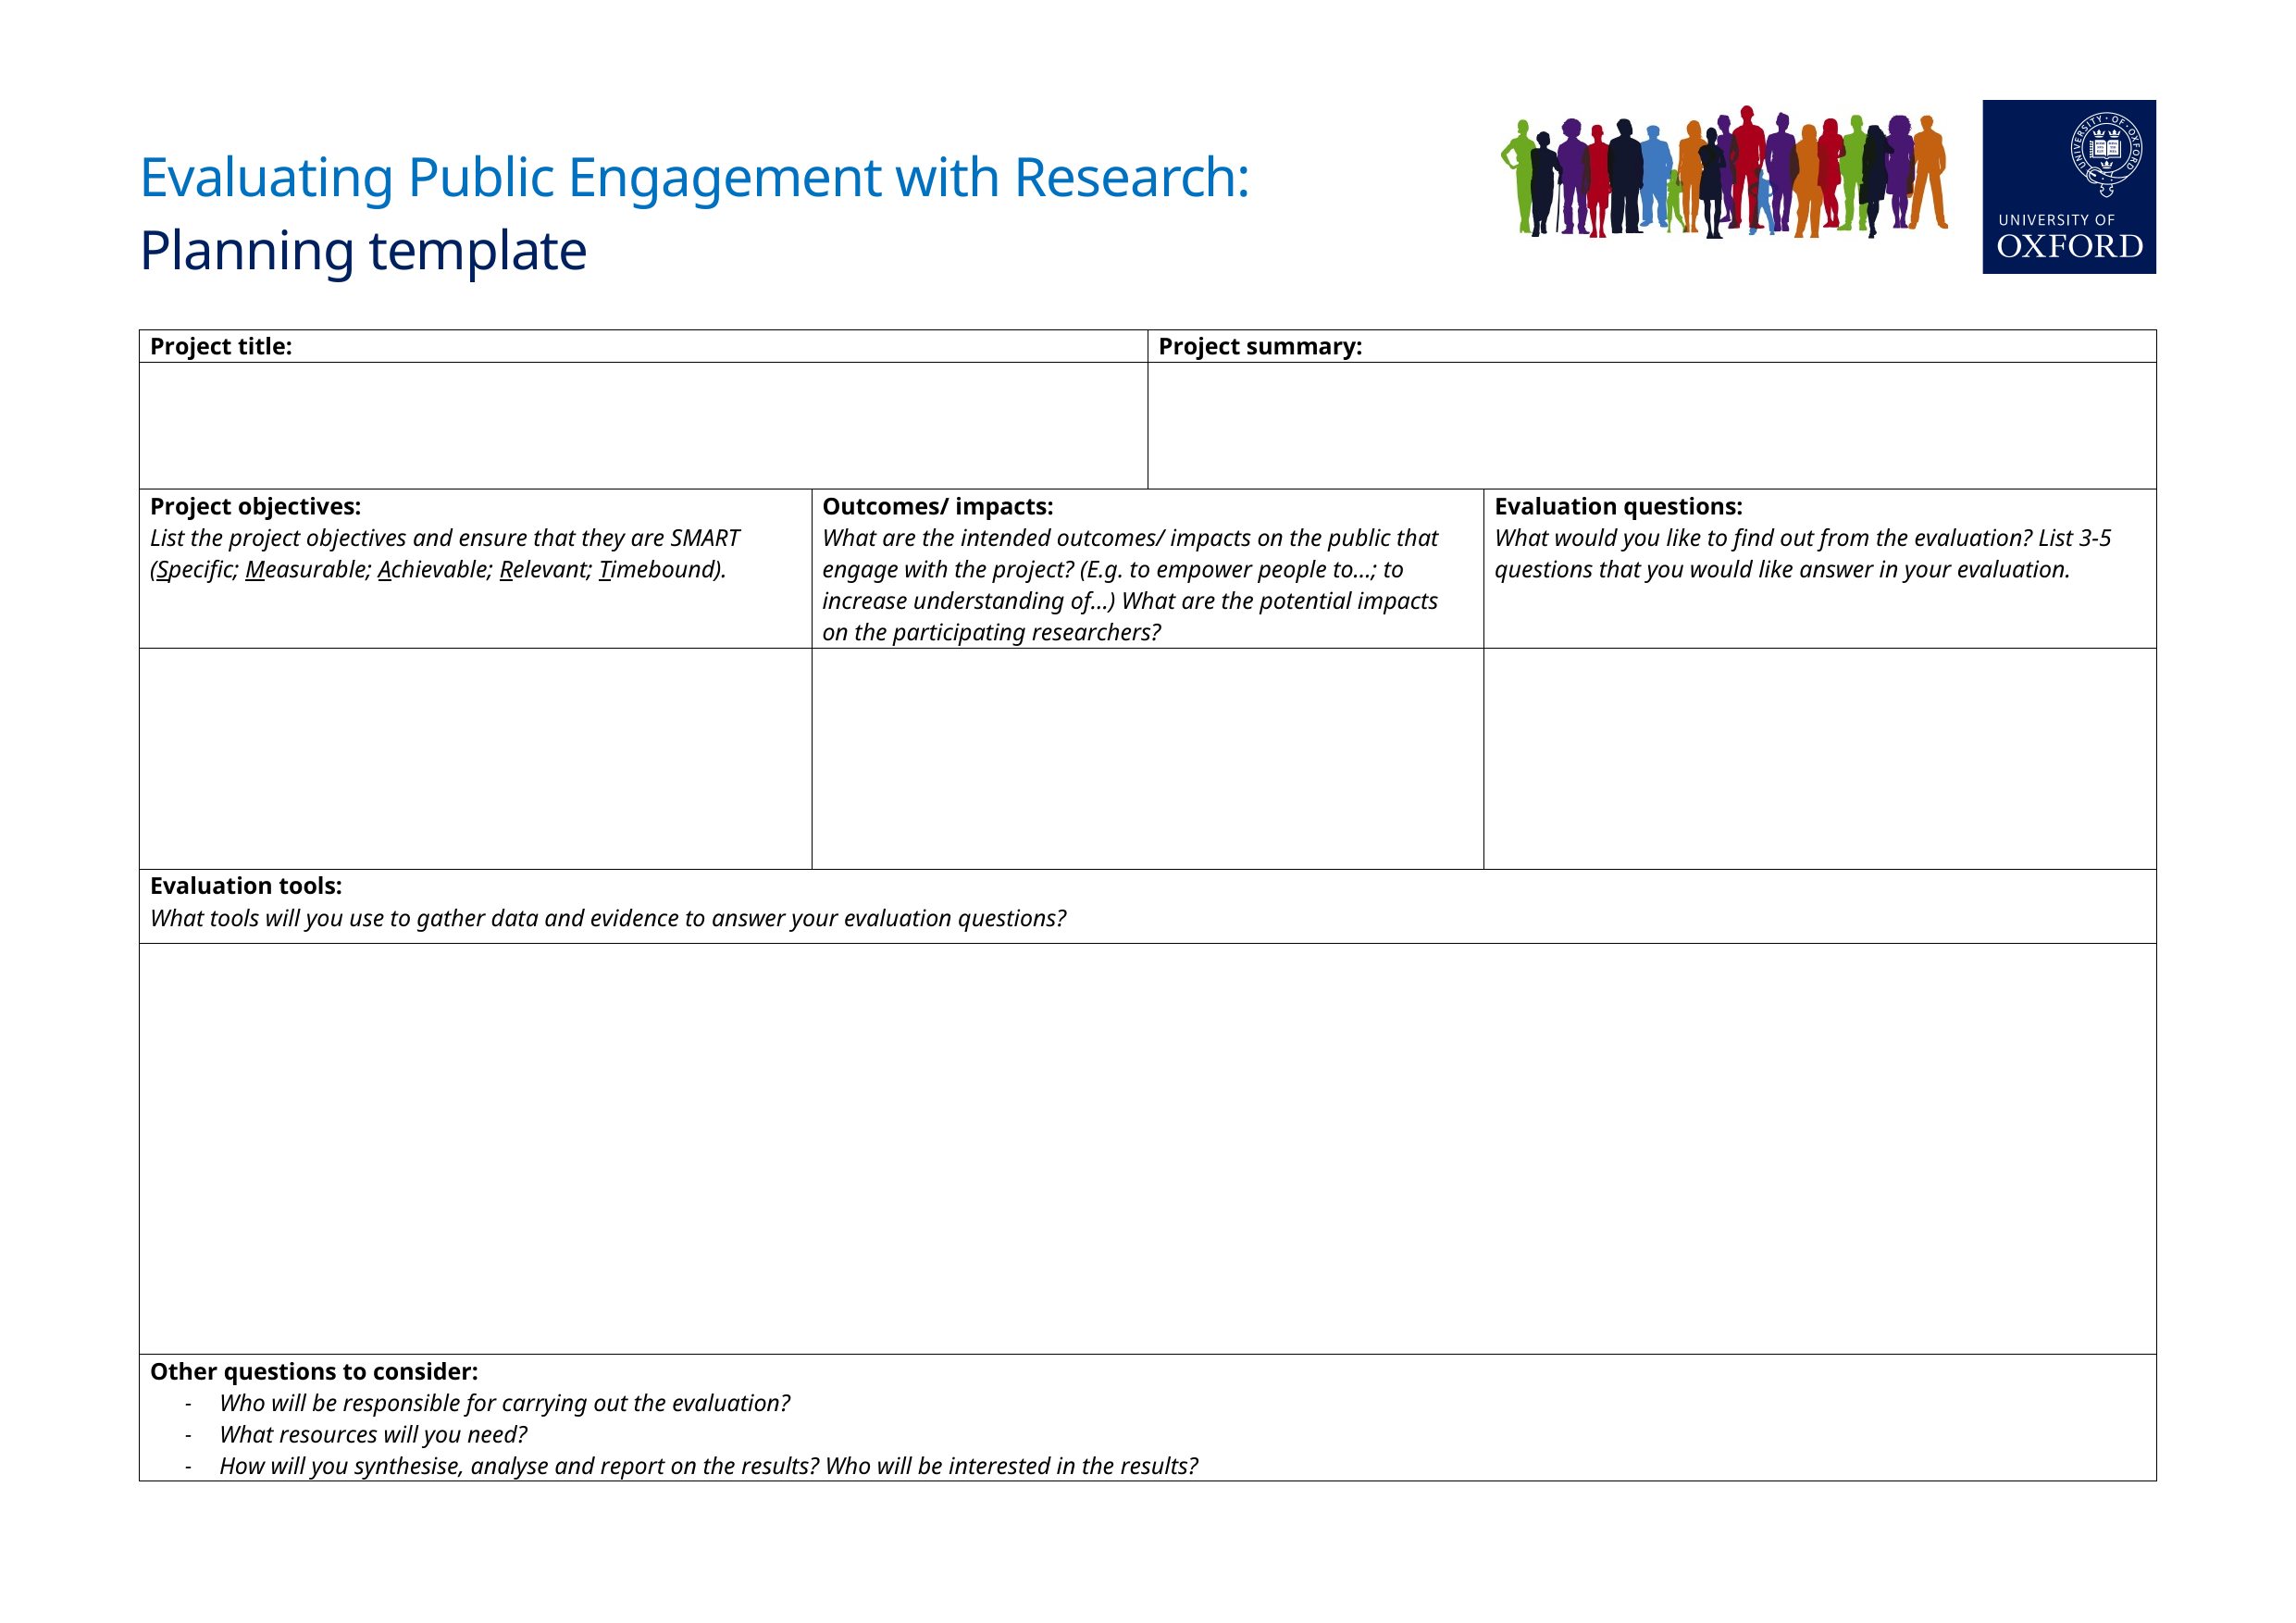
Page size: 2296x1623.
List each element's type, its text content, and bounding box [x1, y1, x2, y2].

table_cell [140, 1355, 2156, 1481]
title Planning template [139, 212, 2156, 286]
table_cell Evaluation questions: What would you like to find out from the evaluation? List 3-5 questions that you would like answer in your evaluation. [1484, 489, 2156, 647]
table_cell [1484, 649, 2156, 869]
table_cell [1148, 363, 2156, 489]
table_cell Outcomes/ impacts: What are the intended outcomes/ impacts on the public that engage with the project? (E.g. to empower people to…; to increase understanding of…) What are the potential impacts on the participating researchers? [813, 489, 1483, 647]
table_cell [140, 363, 1148, 489]
picture [1500, 105, 1949, 139]
table_cell Project objectives: List the project objectives and ensure that they are SMART (Specific; Measurable; Achievable; Relevant; Timebound). [140, 489, 812, 647]
table_cell [140, 649, 812, 869]
title Evaluating Public Engagement with Research: [139, 139, 2156, 212]
table_cell [140, 944, 2156, 1354]
table_cell [813, 649, 1483, 869]
table_header Project title: [140, 330, 1148, 362]
table_header Project summary: [1148, 330, 2156, 362]
table_cell Evaluation tools: What tools will you use to gather data and evidence to answer your evaluation questions? [140, 870, 2156, 943]
